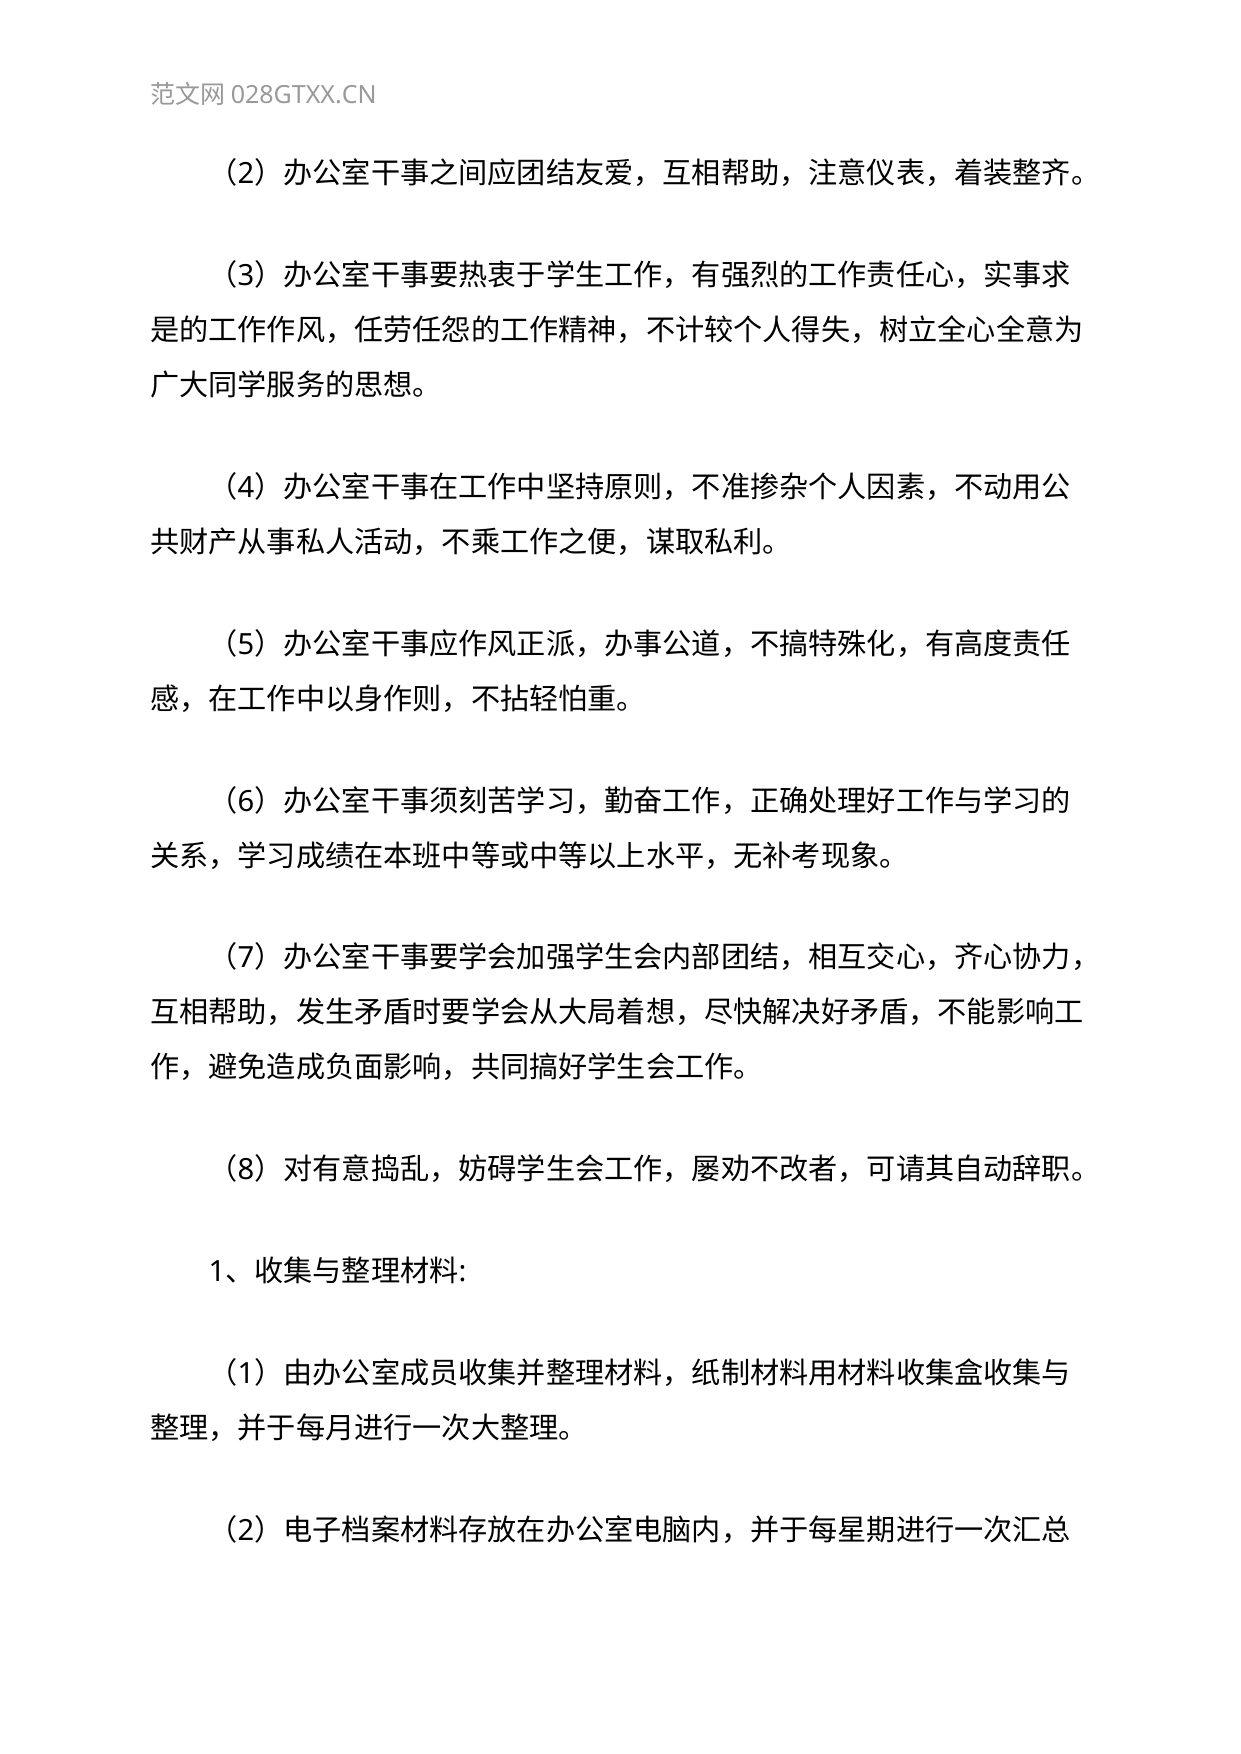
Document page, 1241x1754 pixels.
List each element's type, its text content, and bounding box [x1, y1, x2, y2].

text （6）办公室干事须刻苦学习，勤奋工作，正确处理好工作与学习的关系，学习成绩在本班中等或中等以上水平，无补考现象。 [150, 777, 1090, 874]
text （2）电子档案材料存放在办公室电脑内，并于每星期进行一次汇总 [150, 1506, 1090, 1549]
text （5）办公室干事应作风正派，办事公道，不搞特殊化，有高度责任感，在工作中以身作则，不拈轻怕重。 [150, 620, 1090, 718]
text 1、收集与整理材料: [150, 1248, 1090, 1290]
text （3）办公室干事要热衷于学生工作，有强烈的工作责任心，实事求是的工作作风，任劳任怨的工作精神，不计较个人得失，树立全心全意为广大同学服务的思想。 [150, 252, 1090, 404]
text （8）对有意捣乱，妨碍学生会工作，屡劝不改者，可请其自动辞职。 [150, 1146, 1090, 1188]
text （4）办公室干事在工作中坚持原则，不准掺杂个人因素，不动用公共财产从事私人活动，不乘工作之便，谋取私利。 [150, 464, 1090, 561]
text （2）办公室干事之间应团结友爱，互相帮助，注意仪表，着装整齐。 [150, 150, 1090, 192]
text （1）由办公室成员收集并整理材料，纸制材料用材料收集盒收集与整理，并于每月进行一次大整理。 [150, 1349, 1090, 1447]
text （7）办公室干事要学会加强学生会内部团结，相互交心，齐心协力，互相帮助，发生矛盾时要学会从大局着想，尽快解决好矛盾，不能影响工作，避免造成负面影响，共同搞好学生会工作。 [150, 934, 1090, 1086]
